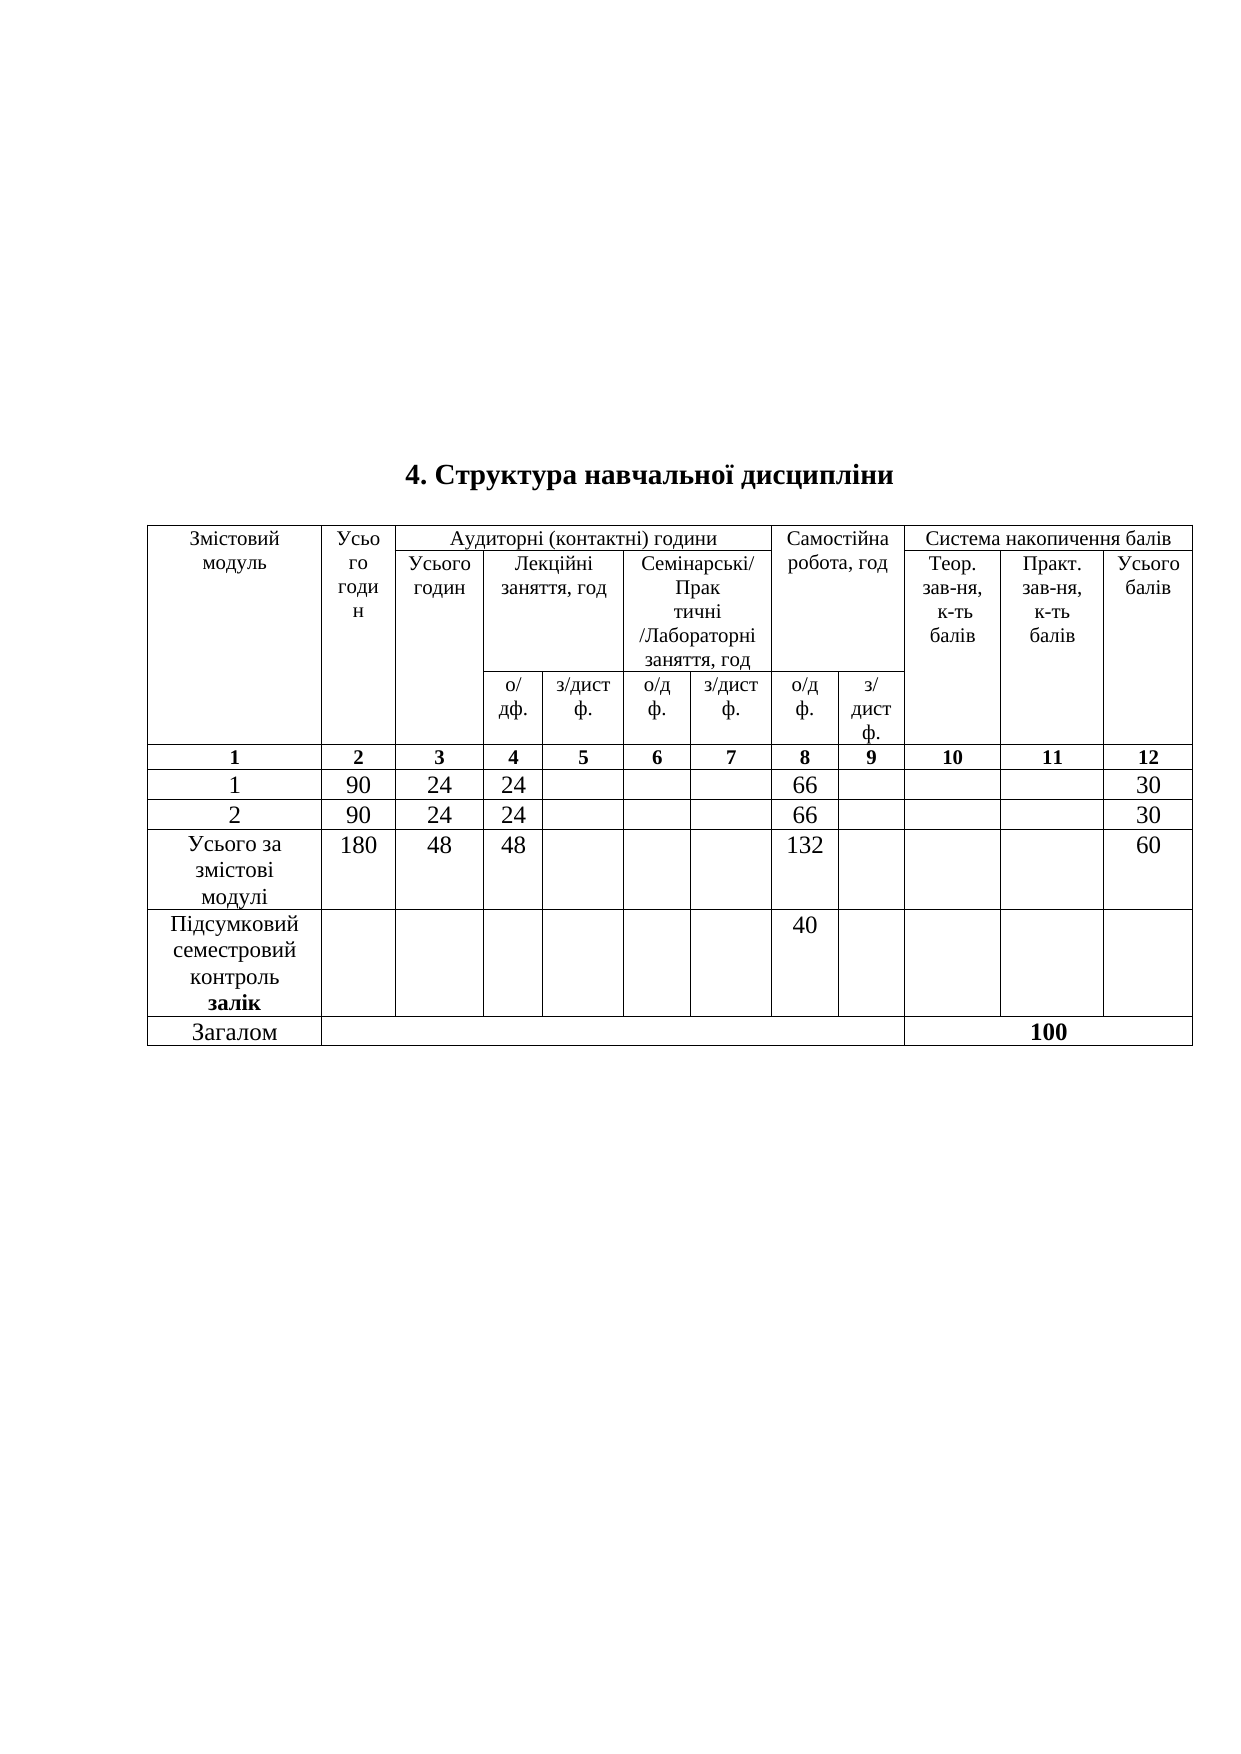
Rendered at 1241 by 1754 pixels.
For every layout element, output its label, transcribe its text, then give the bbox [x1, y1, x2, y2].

table_cell [1001, 910, 1103, 1016]
table_cell Теор. зав-ня, к-ть балів [905, 551, 1000, 744]
table_cell о/д ф. [772, 672, 838, 744]
table_cell 2 [322, 745, 395, 769]
table_cell [624, 910, 690, 1016]
table_cell Практ. зав-ня, к-ть балів [1001, 551, 1103, 744]
text 4. Структура навчальної дисципліни [148, 457, 1152, 491]
table_cell 5 [543, 745, 623, 769]
table_cell Лекційні заняття, год [484, 551, 623, 671]
table_cell [839, 800, 904, 829]
table_cell [905, 770, 1000, 799]
table_cell 4 [484, 745, 542, 769]
table_cell 30 [1104, 770, 1192, 799]
table_cell 8 [772, 745, 838, 769]
table_cell 180 [322, 830, 395, 909]
table_cell 48 [396, 830, 483, 909]
table_cell з/дист ф. [839, 672, 904, 744]
table_cell 24 [396, 770, 483, 799]
table_cell 24 [484, 800, 542, 829]
table_cell [543, 910, 623, 1016]
table_cell [543, 770, 623, 799]
table_cell 7 [691, 745, 771, 769]
table_cell 132 [772, 830, 838, 909]
table_cell з/дист ф. [543, 672, 623, 744]
table_cell [322, 910, 395, 1016]
table_cell о/дф. [484, 672, 542, 744]
table_cell [1001, 770, 1103, 799]
table_header Усього годин [322, 526, 395, 744]
table_cell 100 [905, 1017, 1192, 1045]
table_cell [624, 830, 690, 909]
table_cell 90 [322, 800, 395, 829]
table_cell 9 [839, 745, 904, 769]
table_cell [543, 800, 623, 829]
table_cell 6 [624, 745, 690, 769]
table_header Змістовий модуль [148, 526, 321, 744]
table_header Самостійна робота, год [772, 526, 904, 671]
table_cell [624, 770, 690, 799]
table_cell [322, 1017, 904, 1045]
table_cell [839, 770, 904, 799]
table_cell [691, 910, 771, 1016]
table_cell 66 [772, 770, 838, 799]
table_cell [839, 910, 904, 1016]
table_cell 10 [905, 745, 1000, 769]
table_cell Семінарські/ Прак тичні /Лабораторні заняття, год [624, 551, 771, 671]
table_cell Усього годин [396, 551, 483, 744]
table_cell Підсумковий семестровий контроль залік [148, 910, 321, 1016]
table_cell [691, 800, 771, 829]
table_cell 2 [148, 800, 321, 829]
table_cell [543, 830, 623, 909]
table_cell 60 [1104, 830, 1192, 909]
table_cell [691, 770, 771, 799]
table_cell [905, 830, 1000, 909]
table_cell 11 [1001, 745, 1103, 769]
table_cell [484, 910, 542, 1016]
table_cell 40 [772, 910, 838, 1016]
table_cell [1001, 830, 1103, 909]
table_cell [691, 830, 771, 909]
table_cell з/дист ф. [691, 672, 771, 744]
table_cell 48 [484, 830, 542, 909]
table_cell о/д ф. [624, 672, 690, 744]
table_cell [1001, 800, 1103, 829]
table_header Система накопичення балів [905, 526, 1192, 550]
table_cell Загалом [148, 1017, 321, 1045]
table_cell 24 [396, 800, 483, 829]
table_cell Усього балів [1104, 551, 1192, 744]
table_cell [905, 910, 1000, 1016]
table_cell [396, 910, 483, 1016]
table_cell [905, 800, 1000, 829]
table_cell Усього за змістові модулі [148, 830, 321, 909]
table_header Аудиторні (контактні) години [396, 526, 771, 550]
table_cell 3 [396, 745, 483, 769]
table_cell [624, 800, 690, 829]
table_cell 30 [1104, 800, 1192, 829]
table_cell 90 [322, 770, 395, 799]
table_cell 12 [1104, 745, 1192, 769]
table_cell 1 [148, 745, 321, 769]
table_cell 66 [772, 800, 838, 829]
table_cell 24 [484, 770, 542, 799]
table_cell 1 [148, 770, 321, 799]
table_cell [1104, 910, 1192, 1016]
table_cell [839, 830, 904, 909]
